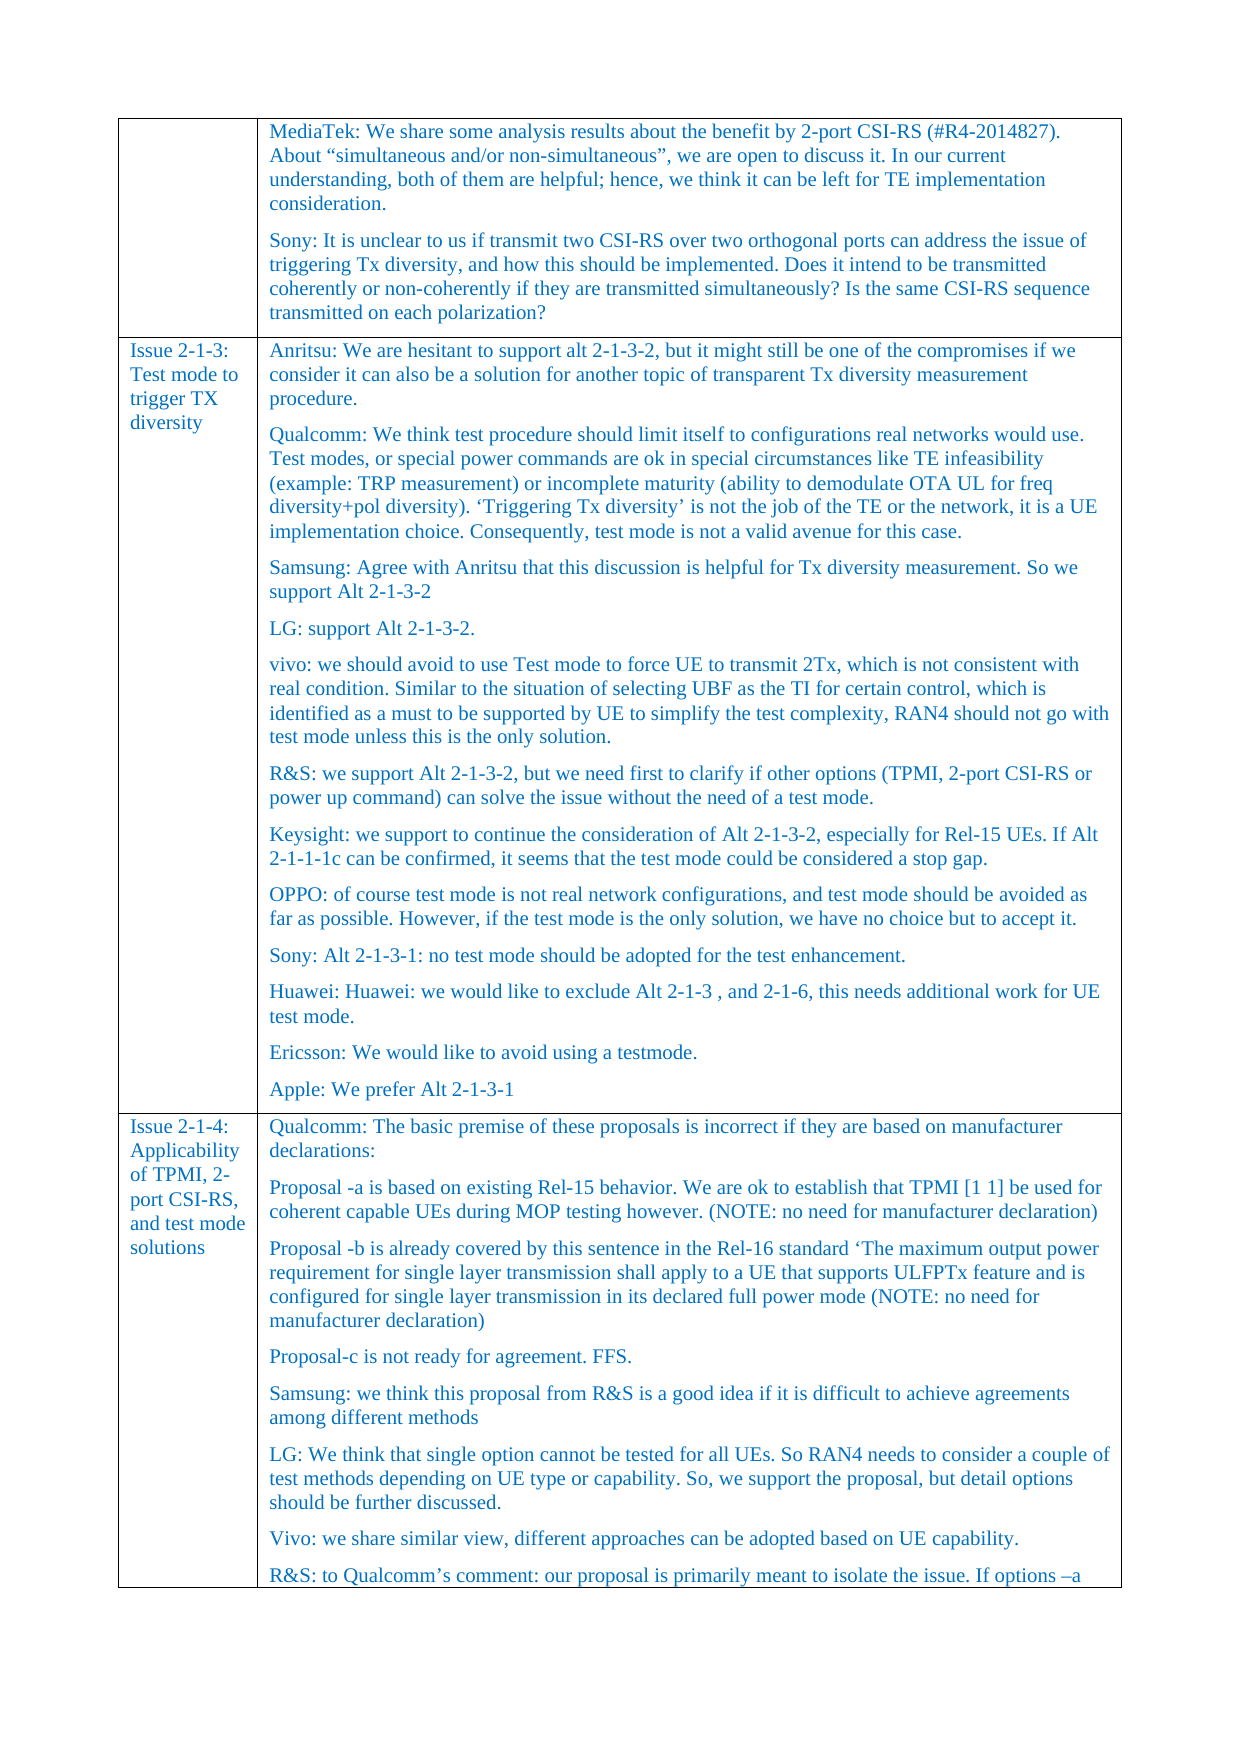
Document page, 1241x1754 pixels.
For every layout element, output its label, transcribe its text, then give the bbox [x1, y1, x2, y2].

table_cell Anritsu: We are hesitant to support alt 2-1-3-2, but it might still be one of the compromises if we consider it can also be a solution for another topic of transparent Tx diversity measurement procedure. Qualcomm: We think test procedure should limit itself to configurations real networks would use. Test modes, or special power commands are ok in special circumstances like TE infeasibility (example: TRP measurement) or incomplete maturity (ability to demodulate OTA UL for freq diversity+pol diversity). ‘Triggering Tx diversity’ is not the job of the TE or the network, it is a UE implementation choice. Consequently, test mode is not a valid avenue for this case. Samsung: Agree with Anritsu that this discussion is helpful for Tx diversity measurement. So we support Alt 2-1-3-2 LG: support Alt 2-1-3-2. vivo: we should avoid to use Test mode to force UE to transmit 2Tx, which is not consistent with real condition. Similar to the situation of selecting UBF as the TI for certain control, which is identified as a must to be supported by UE to simplify the test complexity, RAN4 should not go with test mode unless this is the only solution. R&S: we support Alt 2-1-3-2, but we need first to clarify if other options (TPMI, 2-port CSI-RS or power up command) can solve the issue without the need of a test mode. Keysight: we support to continue the consideration of Alt 2-1-3-2, especially for Rel-15 UEs. If Alt 2-1-1-1c can be confirmed, it seems that the test mode could be considered a stop gap. OPPO: of course test mode is not real network configurations, and test mode should be avoided as far as possible. However, if the test mode is the only solution, we have no choice but to accept it. Sony: Alt 2-1-3-1: no test mode should be adopted for the test enhancement. Huawei: Huawei: we would like to exclude Alt 2-1-3 , and 2-1-6, this needs additional work for UE test mode. Ericsson: We would like to avoid using a testmode. Apple: We prefer Alt 2-1-3-1 [258, 338, 1121, 1113]
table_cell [119, 119, 257, 337]
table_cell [258, 1114, 1121, 1587]
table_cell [119, 1114, 257, 1587]
table_cell Issue 2-1-3: Test mode to trigger TX diversity [119, 338, 257, 1113]
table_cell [258, 119, 1121, 337]
